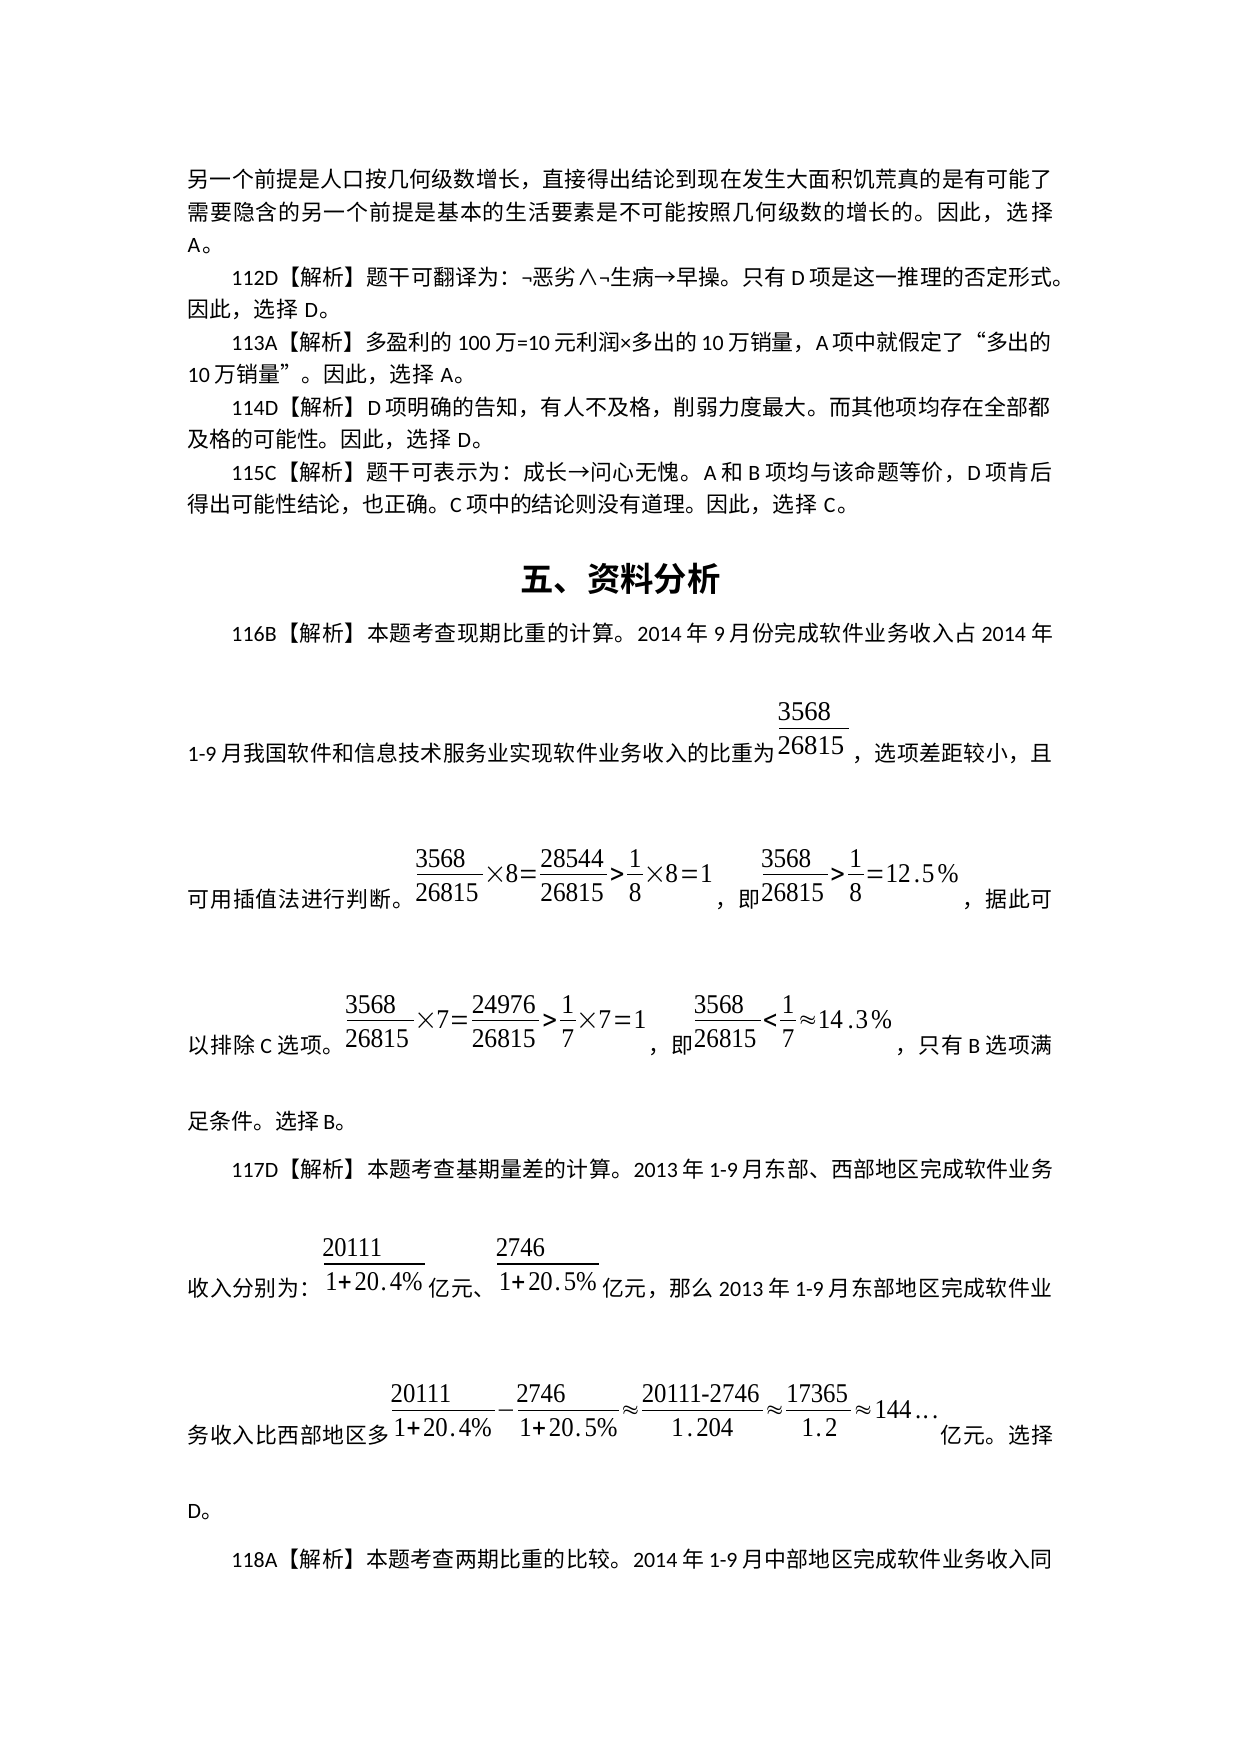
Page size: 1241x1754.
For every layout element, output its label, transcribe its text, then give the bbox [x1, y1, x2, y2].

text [187, 162, 1053, 259]
text 116B【解析】本题考查现期比重的计算。2014年9月份完成软件业务收入占2014年1-9月我国软件和信息技术服务业实现软件业务收入的比重为，选项差距较小，且可用插值法进行判断。，即，据此可以排除C选项。，即，只有B选项满足条件。选择B。 [187, 616, 1053, 1136]
text 114D【解析】D项明确的告知，有人不及格，削弱力度最大。而其他项均存在全部都及格的可能性。因此，选择D。 [187, 389, 1053, 454]
text 115C【解析】题干可表示为：成长→问心无愧。A和B项均与该命题等价，D项肯后得出可能性结论，也正确。C项中的结论则没有道理。因此，选择C。 [187, 454, 1053, 519]
text 113A【解析】多盈利的100万=10元利润×多出的10万销量，A项中就假定了“多出的10万销量”。因此，选择A。 [187, 324, 1053, 389]
text 112D【解析】题干可翻译为：¬恶劣∧¬生病→早操。只有D项是这一推理的否定形式。因此，选择D。 [187, 259, 1053, 324]
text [187, 1541, 1053, 1574]
title 五、资料分析 [187, 544, 1053, 609]
text 117D【解析】本题考查基期量差的计算。2013年1-9月东部、西部地区完成软件业务收入分别为：亿元、亿元，那么2013年1-9月东部地区完成软件业务收入比西部地区多亿元。选择D。 [187, 1152, 1053, 1525]
